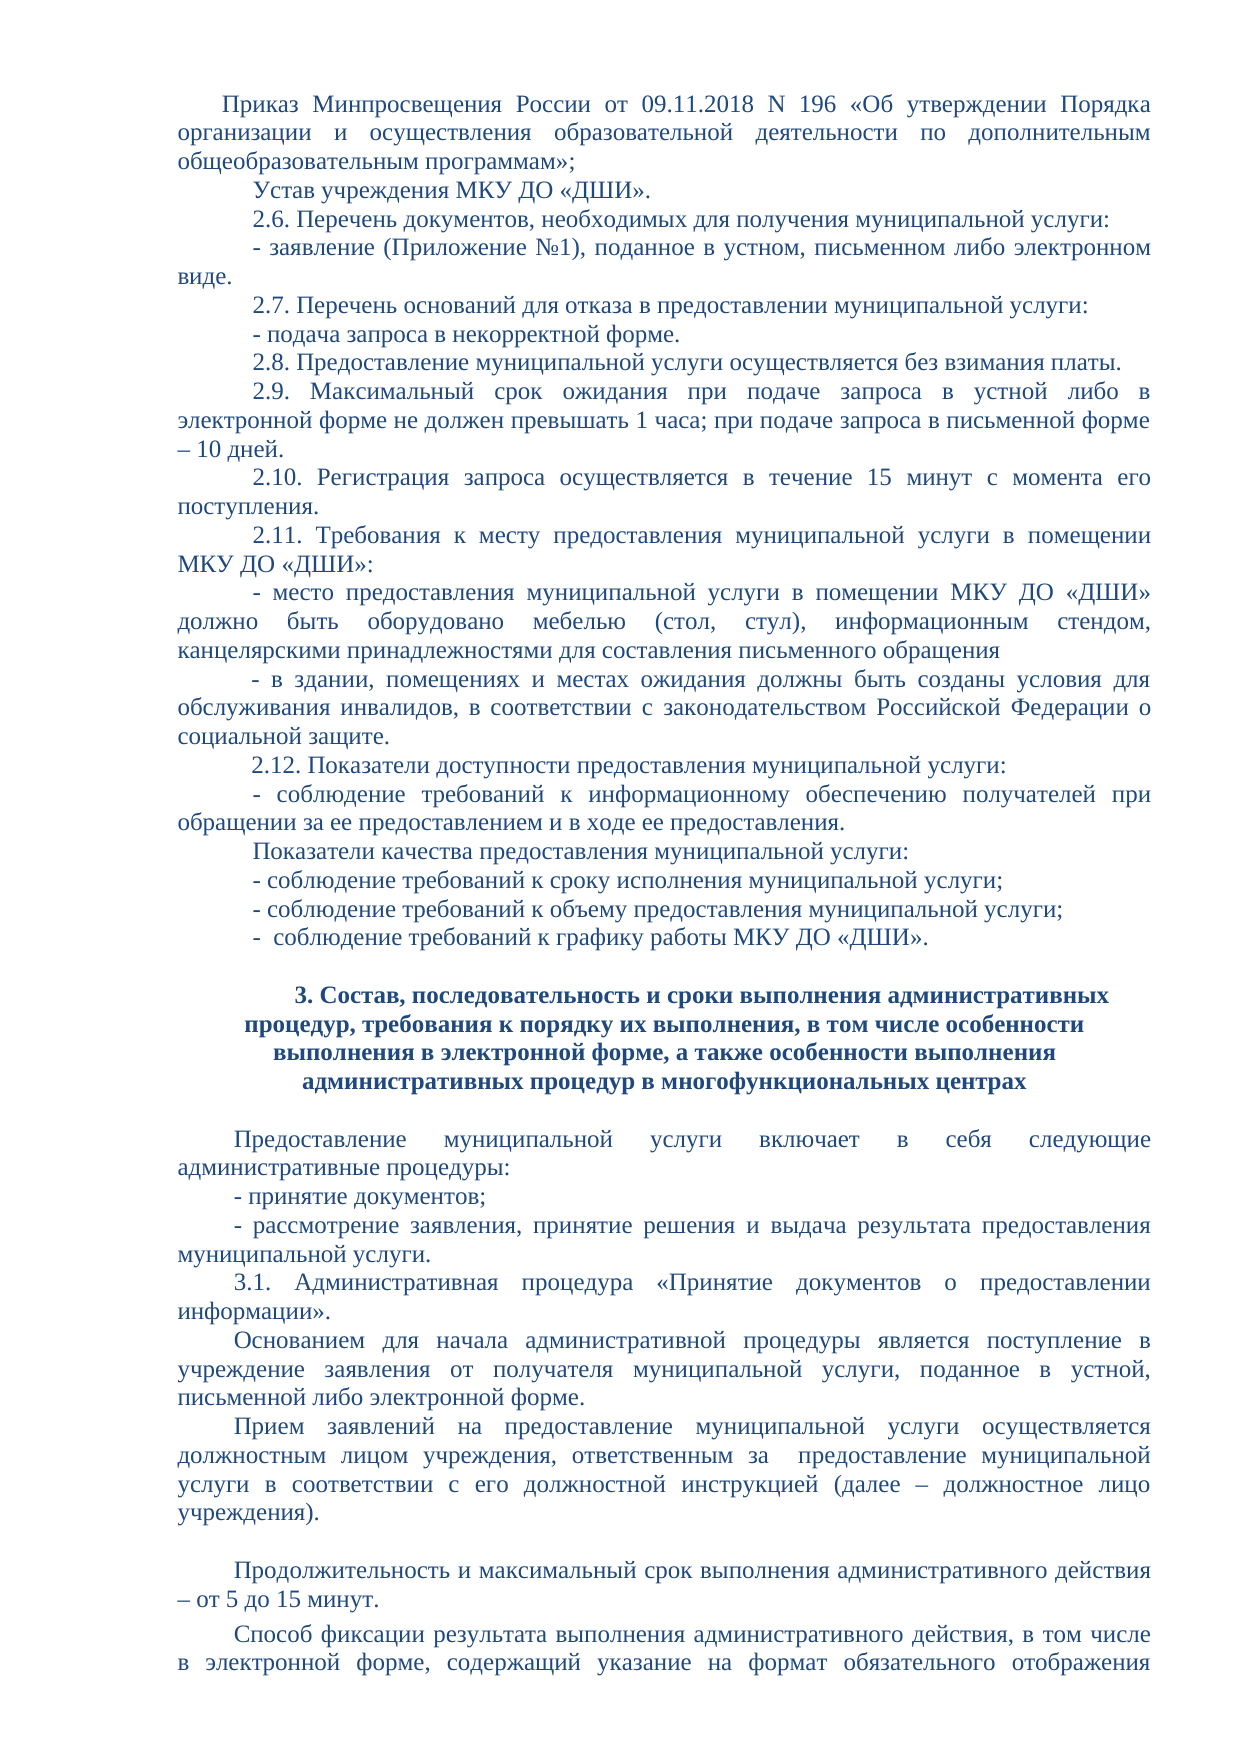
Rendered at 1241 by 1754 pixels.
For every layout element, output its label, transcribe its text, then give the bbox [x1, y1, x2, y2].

text Приказ Минпросвещения России от 09.11.2018 N 196 «Об утверждении Порядка организации и осуществления образовательной деятельности по дополнительным общеобразовательным программам»; [177, 89, 1152, 175]
text - в здании, помещениях и местах ожидания должны быть созданы условия для обслуживания инвалидов, в соответствии с законодательством Российской Федерации о социальной защите. [177, 664, 1152, 750]
text 2.8. Предоставление муниципальной услуги осуществляется без взимания платы. [177, 347, 1152, 376]
text 3.1. Административная процедура «Принятие документов о предоставлении информации». [177, 1267, 1152, 1325]
text Предоставление муниципальной услуги включает в себя следующие административные процедуры: [177, 1124, 1152, 1181]
text - соблюдение требований к информационному обеспечению получателей при обращении за ее предоставлением и в ходе ее предоставления. [177, 779, 1152, 836]
text Показатели качества предоставления муниципальной услуги: [177, 836, 1152, 865]
text 2.11. Требования к месту предоставления муниципальной услуги в помещении МКУ ДО «ДШИ»: [177, 520, 1152, 577]
text - подача запроса в некорректной форме. [177, 319, 1152, 347]
text Продолжительность и максимальный срок выполнения административного действия – от 5 до 15 минут. [177, 1555, 1152, 1612]
text 3. Состав, последовательность и сроки выполнения административных процедур, требования к порядку их выполнения, в том числе особенности выполнения в электронной форме, а также особенности выполнения административных процедур в многофункциональных центрах [177, 980, 1152, 1095]
text 2.10. Регистрация запроса осуществляется в течение 15 минут с момента его поступления. [177, 462, 1152, 520]
text - заявление (Приложение №1), поданное в устном, письменном либо электронном виде. [177, 232, 1152, 290]
text 2.7. Перечень оснований для отказа в предоставлении муниципальной услуги: [177, 290, 1152, 319]
text - принятие документов; [177, 1181, 1152, 1210]
text Основанием для начала административной процедуры является поступление в учреждение заявления от получателя муниципальной услуги, поданное в устной, письменной либо электронной форме. [177, 1325, 1152, 1411]
text - соблюдение требований к объему предоставления муниципальной услуги; [177, 894, 1152, 922]
text 2.12. Показатели доступности предоставления муниципальной услуги: [177, 750, 1152, 779]
text - соблюдение требований к графику работы МКУ ДО «ДШИ». [177, 922, 1152, 951]
text - соблюдение требований к сроку исполнения муниципальной услуги; [177, 865, 1152, 894]
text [177, 1619, 1152, 1676]
text 2.6. Перечень документов, необходимых для получения муниципальной услуги: [177, 204, 1152, 232]
text Прием заявлений на предоставление муниципальной услуги осуществляется должностным лицом учреждения, ответственным за предоставление муниципальной услуги в соответствии с его должностной инструкцией (далее – должностное лицо учреждения). [177, 1411, 1152, 1526]
text Устав учреждения МКУ ДО «ДШИ». [177, 175, 1152, 204]
text 2.9. Максимальный срок ожидания при подаче запроса в устной либо в электронной форме не должен превышать 1 часа; при подаче запроса в письменной форме – 10 дней. [177, 376, 1152, 462]
text - место предоставления муниципальной услуги в помещении МКУ ДО «ДШИ» должно быть оборудовано мебелью (стол, стул), информационным стендом, канцелярскими принадлежностями для составления письменного обращения [177, 577, 1152, 664]
text - рассмотрение заявления, принятие решения и выдача результата предоставления муниципальной услуги. [177, 1210, 1152, 1267]
